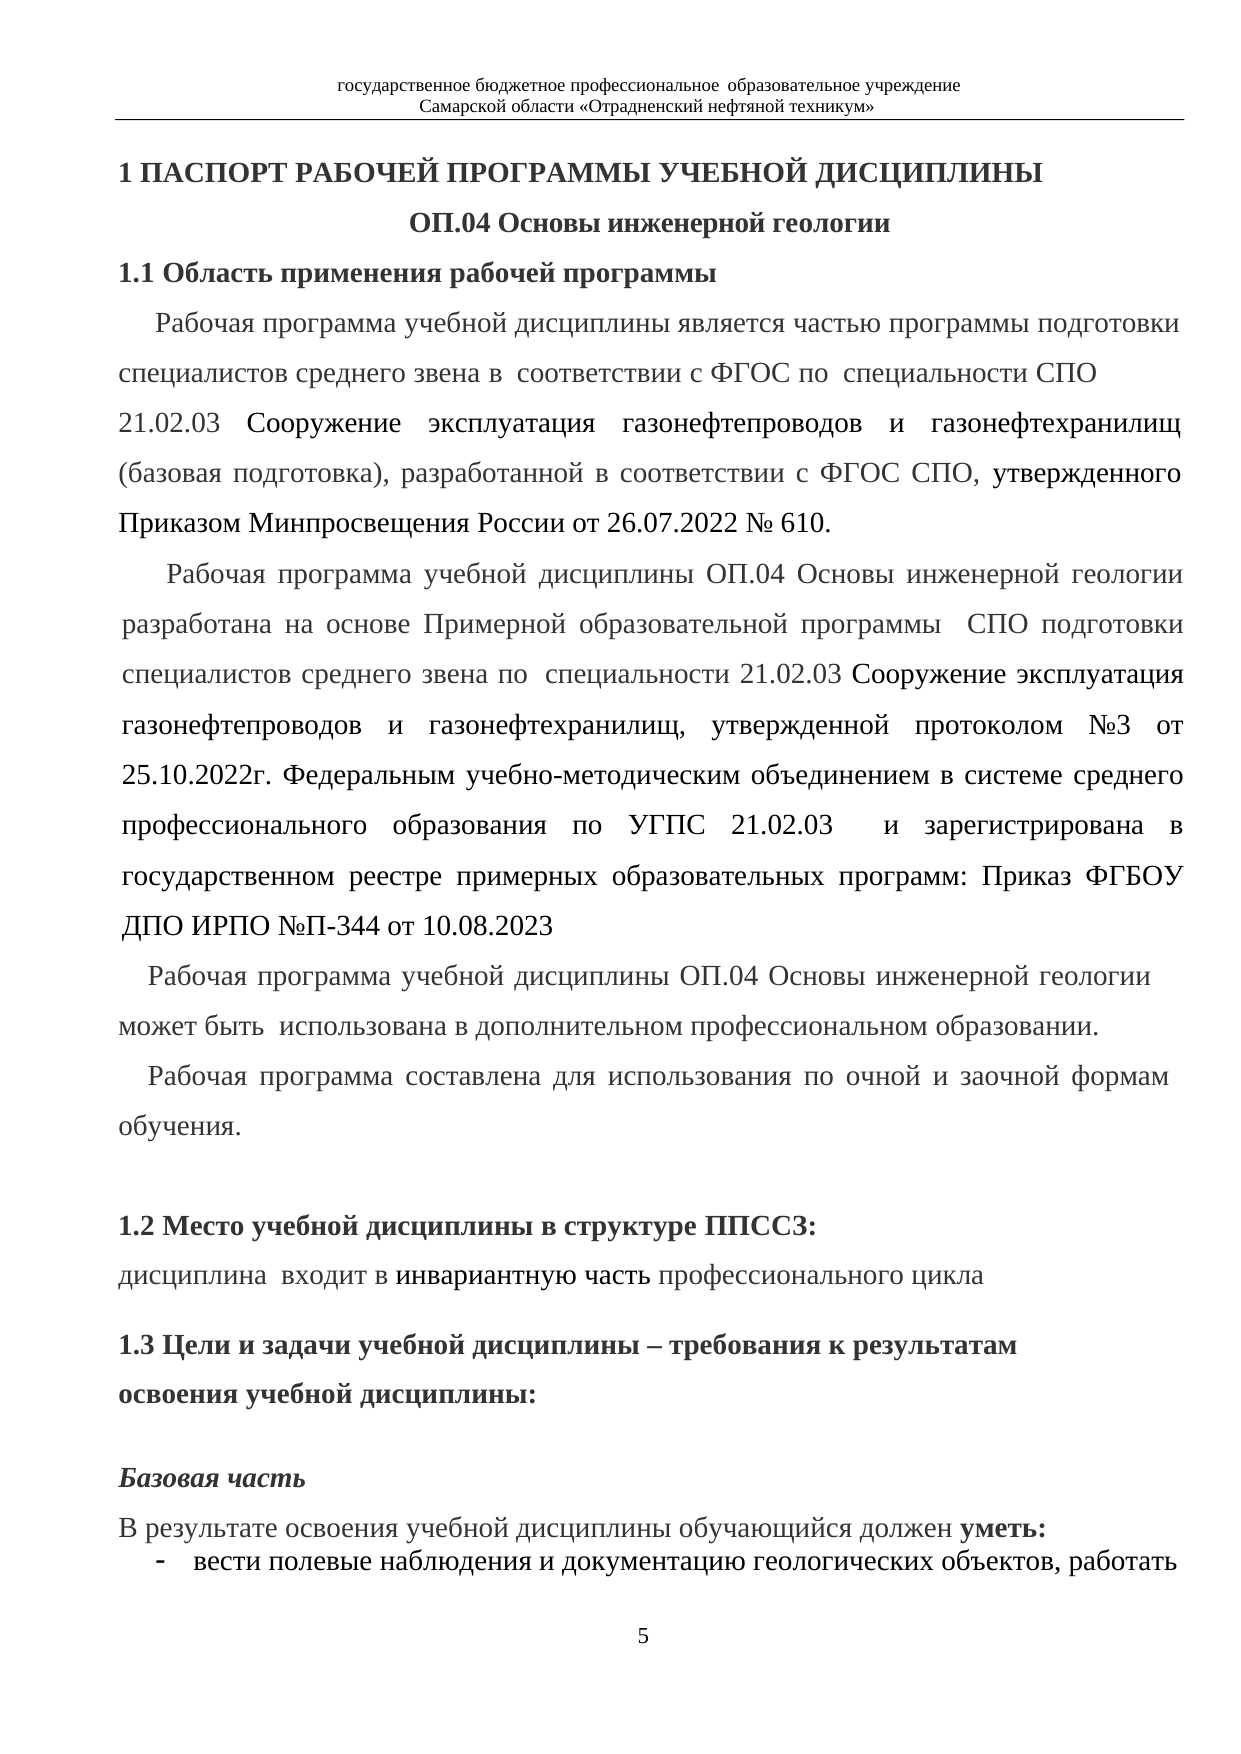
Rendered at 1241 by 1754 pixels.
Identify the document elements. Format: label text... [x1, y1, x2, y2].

subtitle Базовая часть [118, 1460, 1221, 1493]
subtitle Место учебной дисциплины в структуре ППССЗ: [118, 1208, 1221, 1241]
subtitle ПАСПОРТ РАБОЧЕЙ ПРОГРАММЫ УЧЕБНОЙ ДИСЦИПЛИНЫ [118, 155, 1221, 188]
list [155, 1543, 1178, 1577]
text Рабочая программа учебной дисциплины ОП.04 Основы инженерной геологии разработана на основе Примерной образовательной программы СПО подготовки специалистов среднего звена по специальности 21.02.03 Сооружение эксплуатация газонефтепроводов и газонефтехранилищ, утвержденной протоколом №3 от 25.10.2022г. Федеральным учебно-методическим объединением в системе среднего профессионального образования по УГПС 21.02.03 и зарегистрирована в государственном реестре примерных образовательных программ: Приказ ФГБОУ ДПО ИРПО №П-344 от 10.08.2023 [122, 556, 1184, 942]
text В результате освоения учебной дисциплины обучающийся должен уметь: [118, 1510, 1221, 1543]
text дисциплина входит в инвариантную часть профессионального цикла [118, 1257, 1221, 1291]
text Рабочая программа учебной дисциплины является частью программы подготовки специалистов среднего звена в соответствии с ФГОС по специальности СПО [118, 305, 1181, 388]
subtitle Цели и задачи учебной дисциплины – требования к результатам освоения учебной дисциплины: [118, 1327, 1145, 1410]
text Рабочая программа составлена для использования по очной и заочной формам обучения. [118, 1058, 1221, 1141]
text 21.02.03 Сооружение эксплуатация газонефтепроводов и газонефтехранилищ (базовая подготовка), разработанной в соответствии с ФГОС СПО, утвержденного Приказом Минпросвещения России от 26.07.2022 № 610. [118, 405, 1181, 539]
subtitle ОП.04 Основы инженерной геологии [278, 205, 1021, 238]
text Рабочая программа учебной дисциплины ОП.04 Основы инженерной геологии может быть использована в дополнительном профессиональном образовании. [118, 958, 1152, 1042]
list Область применения рабочей программы [118, 255, 1221, 289]
